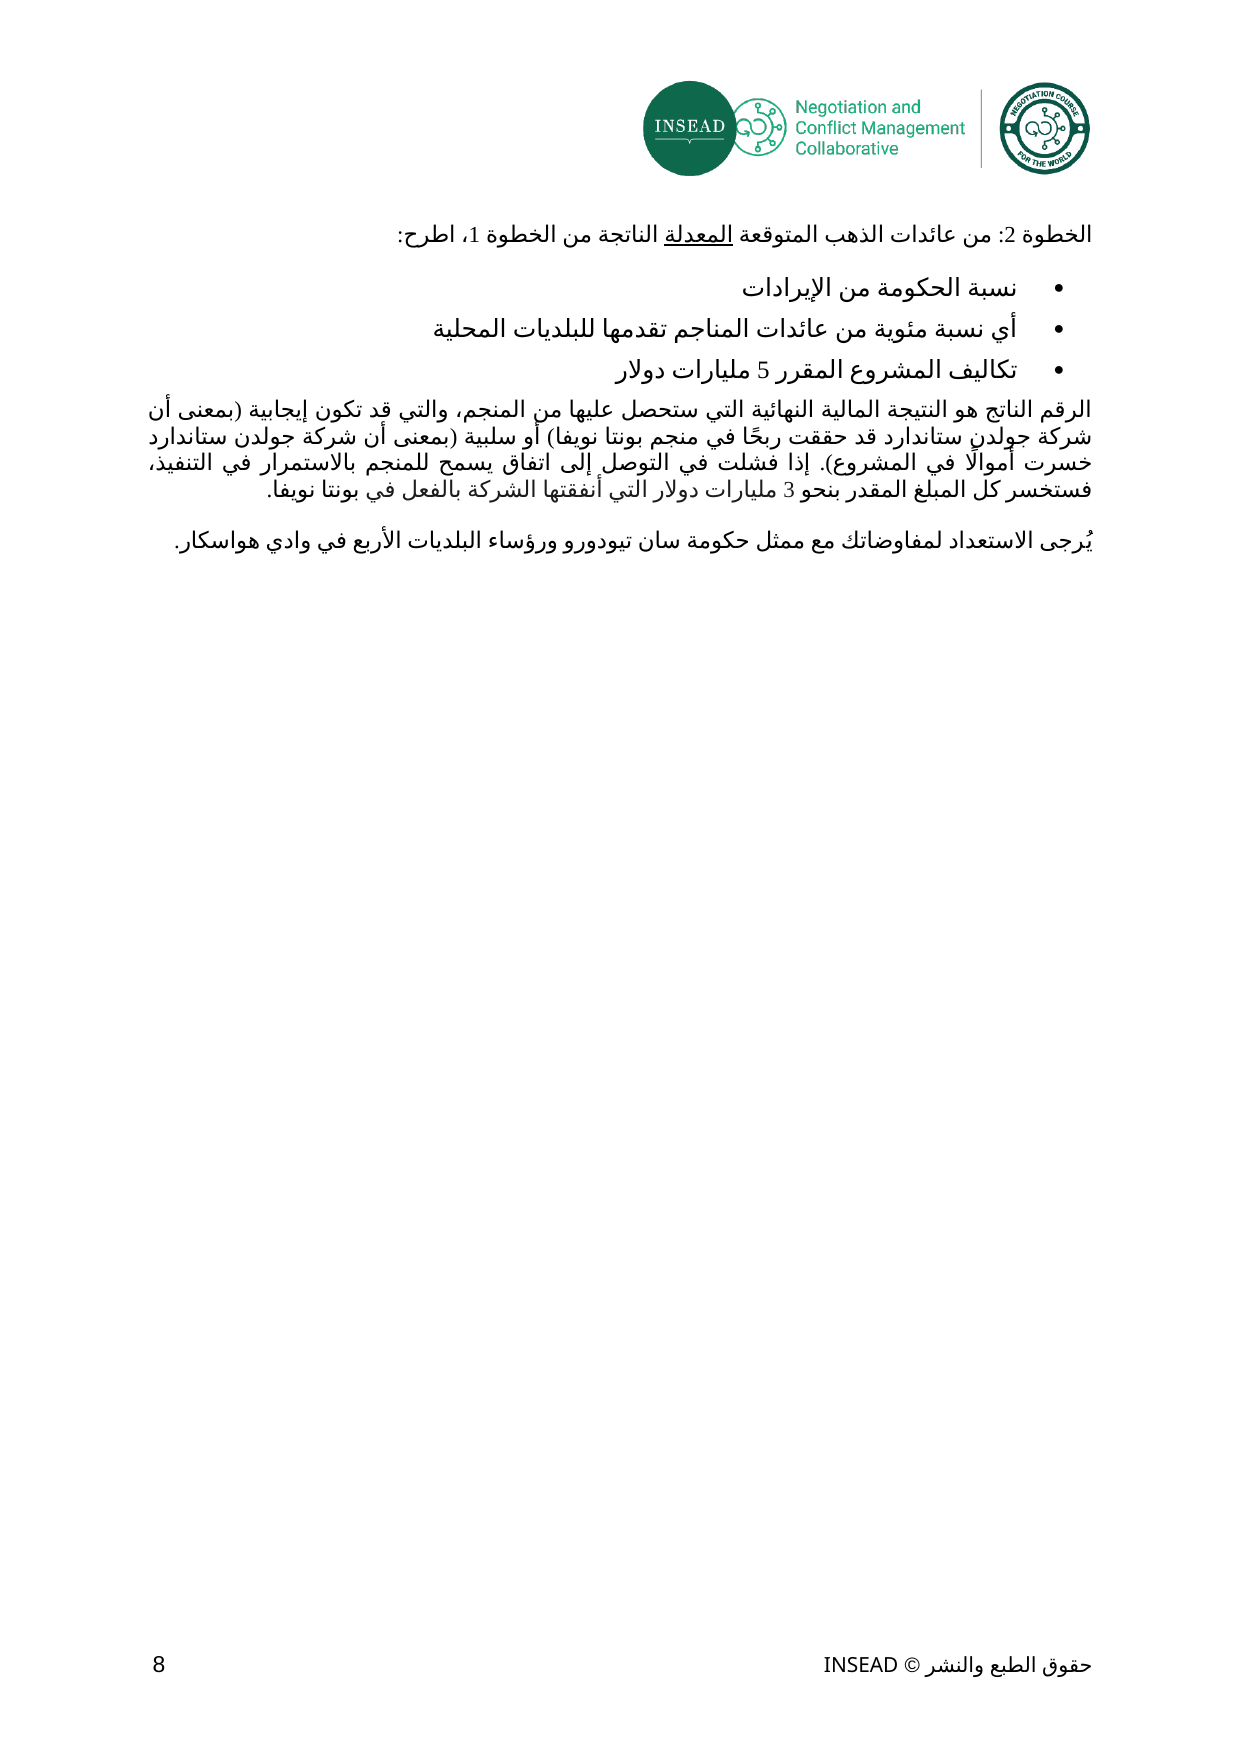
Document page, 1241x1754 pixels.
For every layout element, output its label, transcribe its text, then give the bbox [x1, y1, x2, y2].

picture [639, 75, 1093, 182]
text الرقم الناتج هو النتيجة المالية النهائية التي ستحصل عليها من المنجم، والتي قد تكون إيجابية (بمعنى أن شركة جولدن ستاندارد قد حققت ربحًا في منجم بونتا نويفا) أو سلبية (بمعنى أن شركة جولدن ستاندارد خسرت أموالًا في المشروع). إذا فشلت في التوصل إلى اتفاق يسمح للمنجم بالاستمرار في التنفيذ، فستخسر كل المبلغ المقدر بنحو 3 مليارات دولار التي أنفقتها الشركة بالفعل في بونتا نويفا. [148, 397, 1092, 502]
text يُرجى الاستعداد لمفاوضاتك مع ممثل حكومة سان تيودورو ورؤساء البلديات الأربع في وادي هواسكار. [148, 527, 1092, 553]
list أي نسبة مئوية من عائدات المناجم تقدمها للبلديات المحلية [148, 314, 1055, 343]
list تكاليف المشروع المقرر 5 مليارات دولار [148, 355, 1055, 384]
text الخطوة 2: من عائدات الذهب المتوقعة المعدلة الناتجة من الخطوة 1، اطرح: [148, 221, 1092, 248]
list نسبة الحكومة من الإيرادات [148, 273, 1055, 302]
